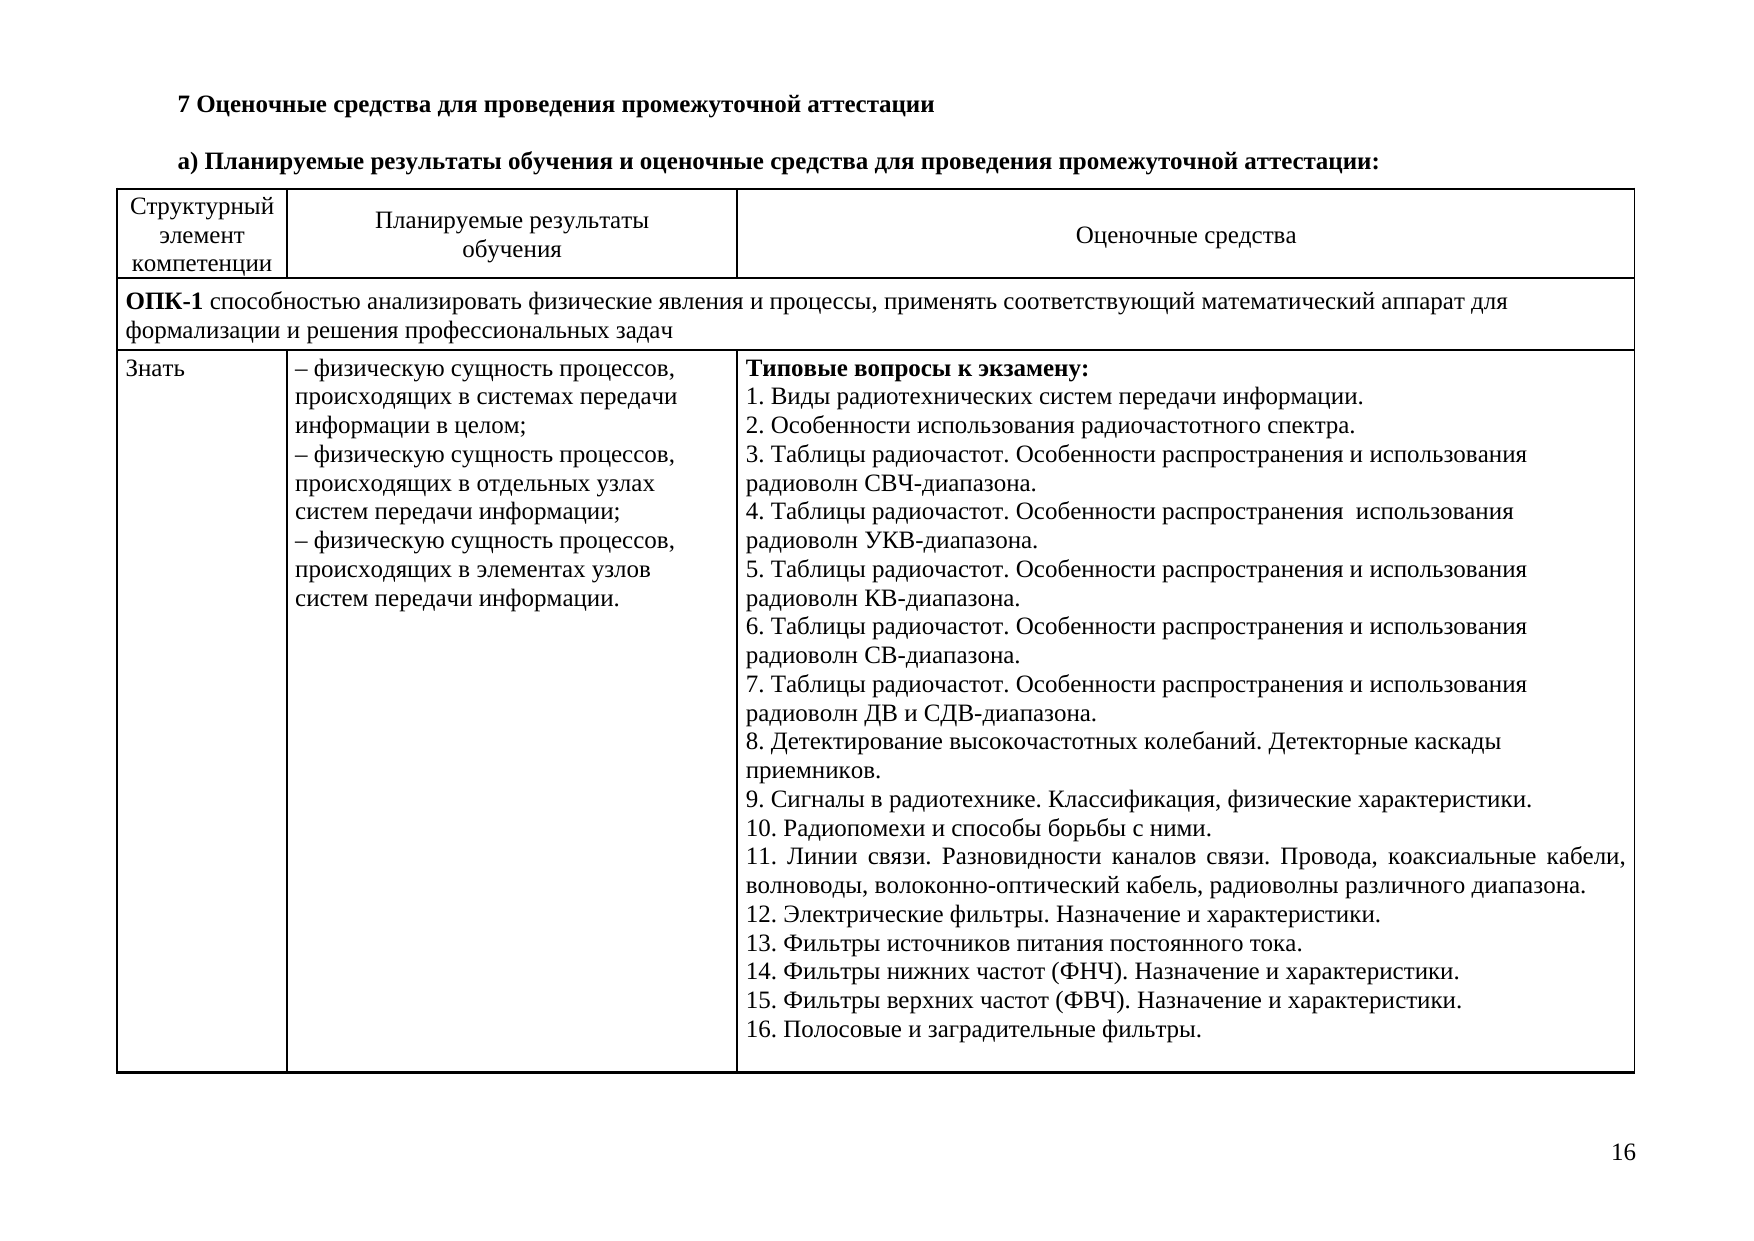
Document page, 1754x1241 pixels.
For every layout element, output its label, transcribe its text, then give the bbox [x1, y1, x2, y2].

text 7 Оценочные средства для проведения промежуточной аттестации [118, 89, 1636, 117]
table_cell ОПК-1 способностью анализировать физические явления и процессы, применять соответствующий математический аппарат для формализации и решения профессиональных задач [118, 279, 1634, 349]
table_header Планируемые результаты обучения [288, 190, 736, 277]
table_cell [288, 351, 736, 1071]
table_header Структурный элемент компетенции [118, 190, 286, 277]
table_cell Знать [118, 351, 286, 1071]
table_header Оценочные средства [738, 190, 1634, 277]
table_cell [738, 351, 1634, 1071]
text а) Планируемые результаты обучения и оценочные средства для проведения промежуточной аттестации: [118, 146, 1636, 175]
